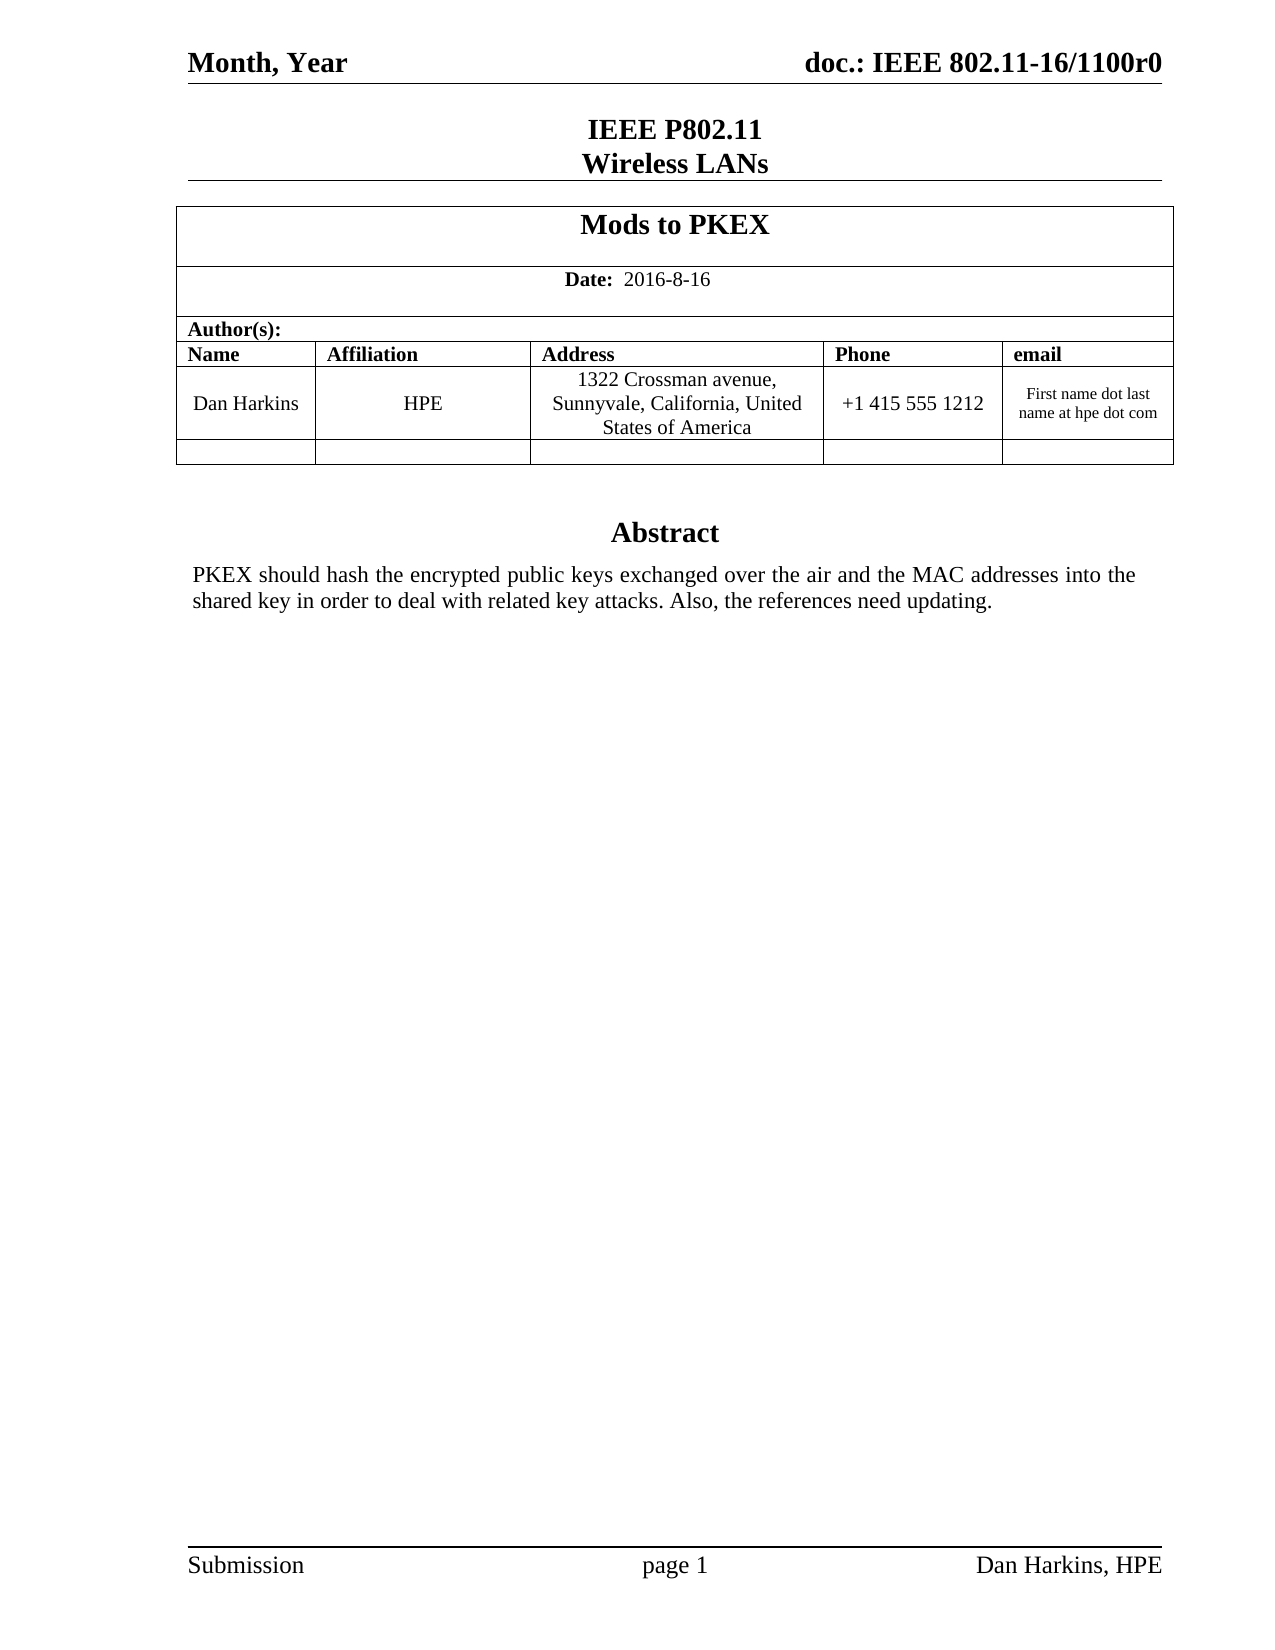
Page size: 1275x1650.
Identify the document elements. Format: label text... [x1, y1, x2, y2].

table_cell [177, 440, 315, 464]
table_cell [531, 440, 823, 464]
table_cell Dan Harkins [177, 367, 315, 439]
table_cell First name dot last name at hpe dot com [1003, 367, 1173, 439]
table_cell Affiliation [316, 342, 530, 366]
table_cell +1 415 555 1212 [824, 367, 1002, 439]
table_header Mods to PKEX [177, 207, 1173, 266]
text IEEE P802.11 Wireless LANs [187, 112, 1162, 181]
table_cell Name [177, 342, 315, 366]
table_cell Author(s): [177, 317, 1173, 341]
table_cell [824, 440, 1002, 464]
table_cell Date: 2016-8-16 [177, 267, 1173, 316]
table_cell Phone [824, 342, 1002, 366]
table_cell Address [531, 342, 823, 366]
table_cell HPE [316, 367, 530, 439]
table_cell email [1003, 342, 1173, 366]
table_cell [316, 440, 530, 464]
table_cell 1322 Crossman avenue, Sunnyvale, California, United States of America [531, 367, 823, 439]
table_cell [1003, 440, 1173, 464]
